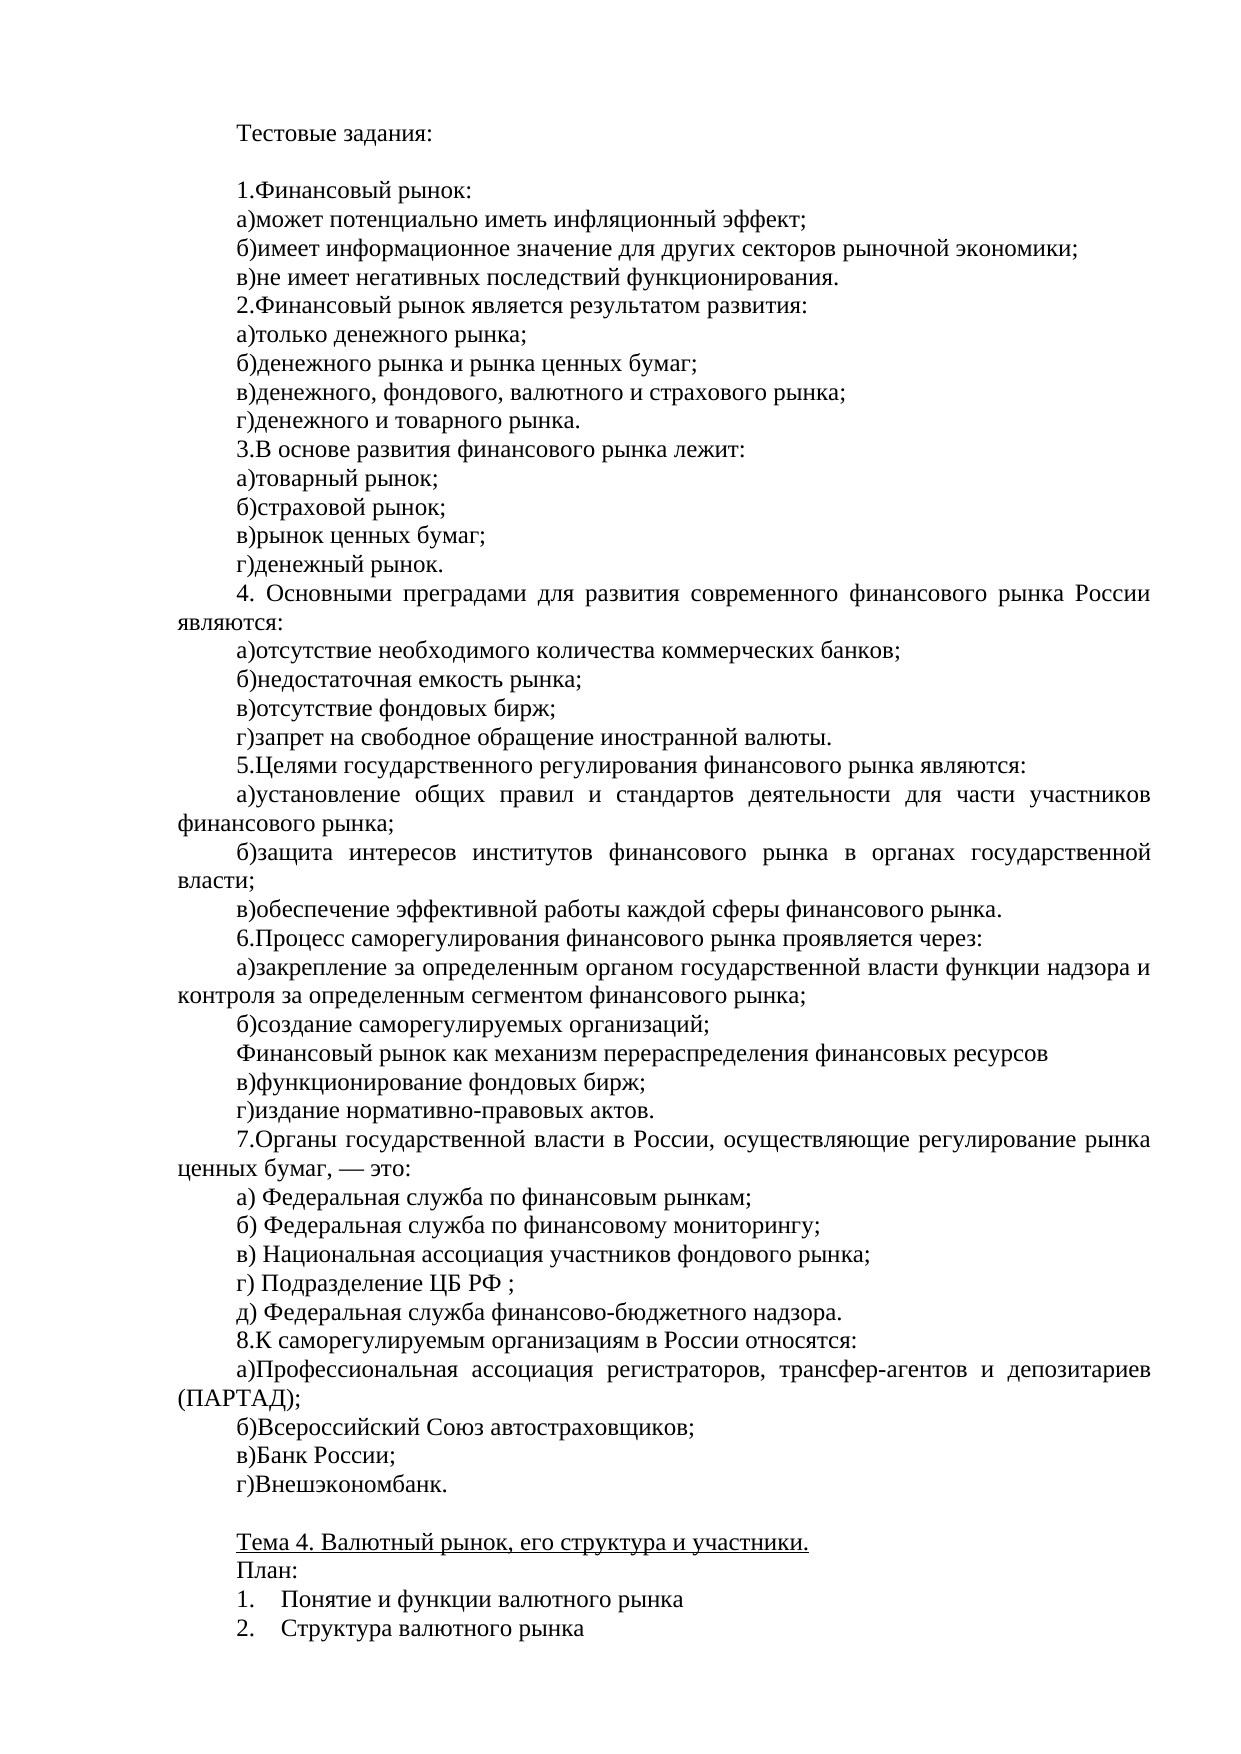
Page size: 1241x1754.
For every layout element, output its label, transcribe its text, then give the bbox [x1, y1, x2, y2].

text а)может потенциально иметь инфляционный эффект; [177, 204, 1152, 233]
text а)отсутствие необходимого количества коммерческих банков; [177, 636, 1152, 664]
text в)обеспечение эффективной работы каждой сферы финансового рынка. [177, 894, 1152, 923]
text в) Национальная ассоциация участников фондового рынка; [177, 1239, 1152, 1268]
text а)установление общих правил и стандартов деятельности для части участников финансового рынка; [177, 779, 1152, 837]
text 2.Финансовый рынок является результатом развития: [177, 291, 1152, 319]
text в)денежного, фондового, валютного и страхового рынка; [177, 377, 1152, 406]
text г)денежный рынок. [177, 549, 1152, 578]
text в)Банк России; [177, 1441, 1152, 1469]
text б)недостаточная емкость рынка; [177, 664, 1152, 693]
text а)Профессиональная ассоциация регистраторов, трансфер-агентов и депозитариев (ПАРТАД); [177, 1354, 1152, 1412]
text д) Федеральная служба финансово-бюджетного надзора. [177, 1297, 1152, 1326]
text б) Федеральная служба по финансовому мониторингу; [177, 1211, 1152, 1239]
text 8.К саморегулируемым организациям в России относятся: [177, 1326, 1152, 1354]
text б)защита интересов институтов финансового рынка в органах государственной власти; [177, 837, 1152, 894]
text б)создание саморегулируемых организаций; [177, 1009, 1152, 1038]
text 4. Основными преградами для развития современного финансового рынка России являются: [177, 578, 1152, 636]
text в)функционирование фондовых бирж; [177, 1067, 1152, 1096]
text в)отсутствие фондовых бирж; [177, 693, 1152, 722]
text 5.Целями государственного регулирования финансового рынка являются: [177, 751, 1152, 779]
text г) Подразделение ЦБ РФ ; [177, 1268, 1152, 1297]
text 3.В основе развития финансового рынка лежит: [177, 434, 1152, 463]
text б)Всероссийский Союз автостраховщиков; [177, 1412, 1152, 1441]
text г)запрет на свободное обращение иностранной валюты. [177, 722, 1152, 751]
text а)товарный рынок; [177, 463, 1152, 492]
text г)денежного и товарного рынка. [177, 406, 1152, 434]
text Тема 4. Валютный рынок, его структура и участники. [177, 1527, 1152, 1556]
text 1.Финансовый рынок: [177, 176, 1152, 204]
list Понятие и функции валютного рынка [177, 1584, 1152, 1613]
text г)Внешэкономбанк. [177, 1469, 1152, 1498]
list Структура валютного рынка [177, 1613, 1152, 1642]
text а) Федеральная служба по финансовым рынкам; [177, 1182, 1152, 1211]
text Финансовый рынок как механизм перераспределения финансовых ресурсов [177, 1038, 1152, 1067]
text б)денежного рынка и рынка ценных бумаг; [177, 348, 1152, 377]
text в)рынок ценных бумаг; [177, 521, 1152, 549]
text а)только денежного рынка; [177, 319, 1152, 348]
text 6.Процесс саморегулирования финансового рынка проявляется через: [177, 923, 1152, 952]
text а)закрепление за определенным органом государственной власти функции надзора и контроля за определенным сегментом финансового рынка; [177, 952, 1152, 1009]
text в)не имеет негативных последствий функционирования. [177, 262, 1152, 291]
list Тестовые задания: [177, 118, 1152, 147]
text г)издание нормативно-правовых актов. [177, 1096, 1152, 1124]
text План: [177, 1556, 1152, 1584]
text 7.Органы государственной власти в России, осуществляющие регулирование рынка ценных бумаг, — это: [177, 1124, 1152, 1182]
text б)имеет информационное значение для других секторов рыночной экономики; [177, 233, 1152, 262]
text б)страховой рынок; [177, 492, 1152, 521]
